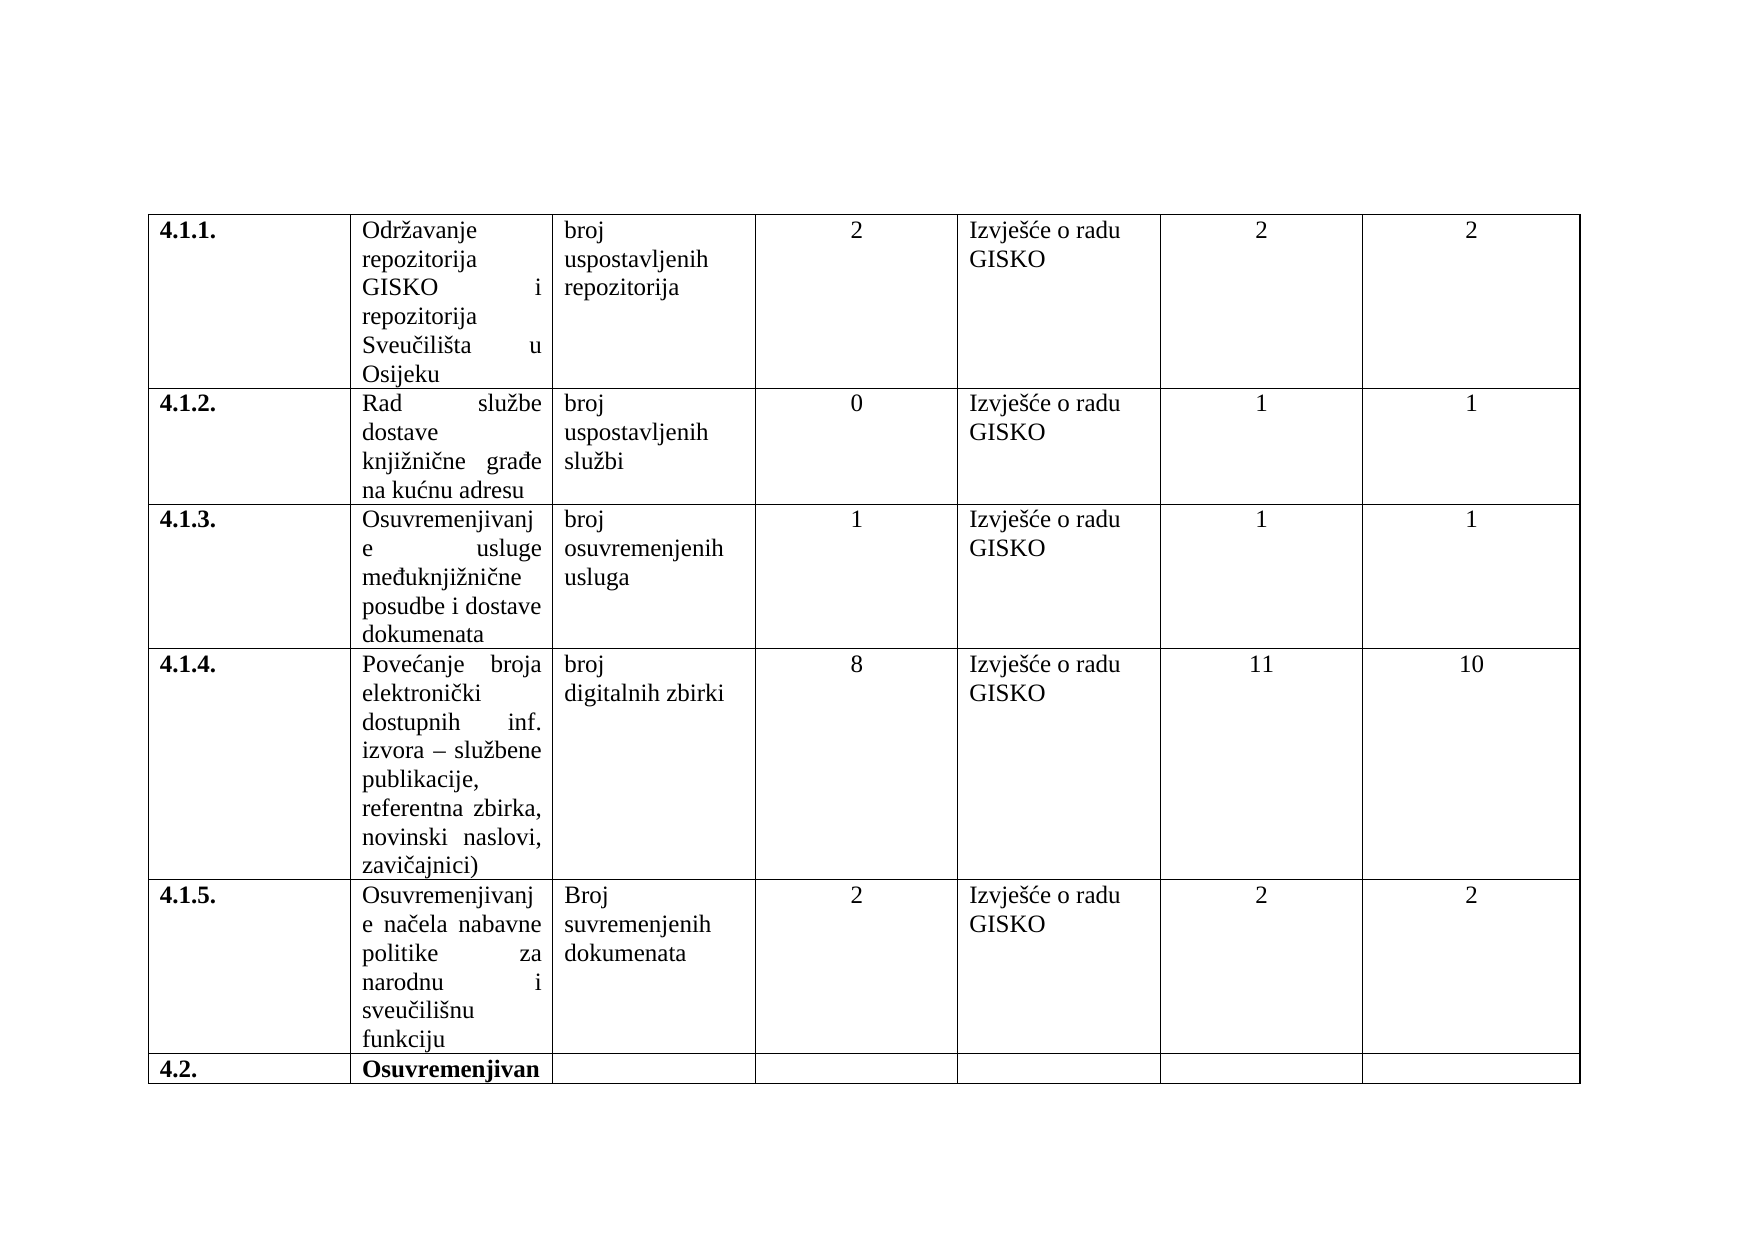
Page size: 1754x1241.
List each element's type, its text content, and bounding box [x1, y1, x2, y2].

table_cell 2 [1161, 880, 1362, 1053]
table_cell Broj suvremenjenih dokumenata [553, 880, 755, 1053]
table_cell [958, 1054, 1160, 1083]
table_cell broj uspostavljenih repozitorija [553, 215, 755, 387]
table_cell 0 [756, 389, 957, 503]
table_cell 1 [1363, 389, 1579, 503]
table_cell 10 [1363, 649, 1579, 879]
table_cell 2 [756, 215, 957, 387]
table_cell 2 [1363, 880, 1579, 1053]
table_cell Izvješće o radu GISKO [958, 649, 1160, 879]
table_cell Povećanje broja elektronički dostupnih inf. izvora – službene publikacije, referentna zbirka, novinski naslovi, zavičajnici) [351, 649, 552, 879]
table_cell 1 [756, 505, 957, 648]
table_cell 11 [1161, 649, 1362, 879]
table_cell Rad službe dostave knjižnične građe na kućnu adresu [351, 389, 552, 503]
table_cell broj digitalnih zbirki [553, 649, 755, 879]
table_cell 1 [1363, 505, 1579, 648]
table_cell 2 [1161, 215, 1362, 387]
table_cell 4.1.2. [149, 389, 350, 503]
table_cell 4.1.4. [149, 649, 350, 879]
table_cell 2 [1363, 215, 1579, 387]
table_cell [756, 1054, 957, 1083]
table_cell 8 [756, 649, 957, 879]
table_cell Izvješće o radu GISKO [958, 880, 1160, 1053]
table_cell 4.1.1. [149, 215, 350, 387]
table_cell 4.1.3. [149, 505, 350, 648]
table_cell broj osuvremenjenih usluga [553, 505, 755, 648]
table_cell Osuvremenjivanje usluge međuknjižnične posudbe i dostave dokumenata [351, 505, 552, 648]
table_cell Izvješće o radu GISKO [958, 505, 1160, 648]
table_cell [1161, 1054, 1362, 1083]
table_cell Održavanje repozitorija GISKO i repozitorija Sveučilišta u Osijeku [351, 215, 552, 387]
table_cell broj uspostavljenih službi [553, 389, 755, 503]
table_cell Osuvremenjivanje načela nabavne politike za narodnu i sveučilišnu funkciju [351, 880, 552, 1053]
table_cell Izvješće o radu GISKO [958, 389, 1160, 503]
table_cell 4.1.5. [149, 880, 350, 1053]
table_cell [351, 1054, 552, 1083]
table_cell 2 [756, 880, 957, 1053]
table_cell [1363, 1054, 1579, 1083]
table_cell 1 [1161, 505, 1362, 648]
table_cell 1 [1161, 389, 1362, 503]
table_cell 4.2. [149, 1054, 350, 1083]
table_cell [553, 1054, 755, 1083]
table_cell Izvješće o radu GISKO [958, 215, 1160, 387]
